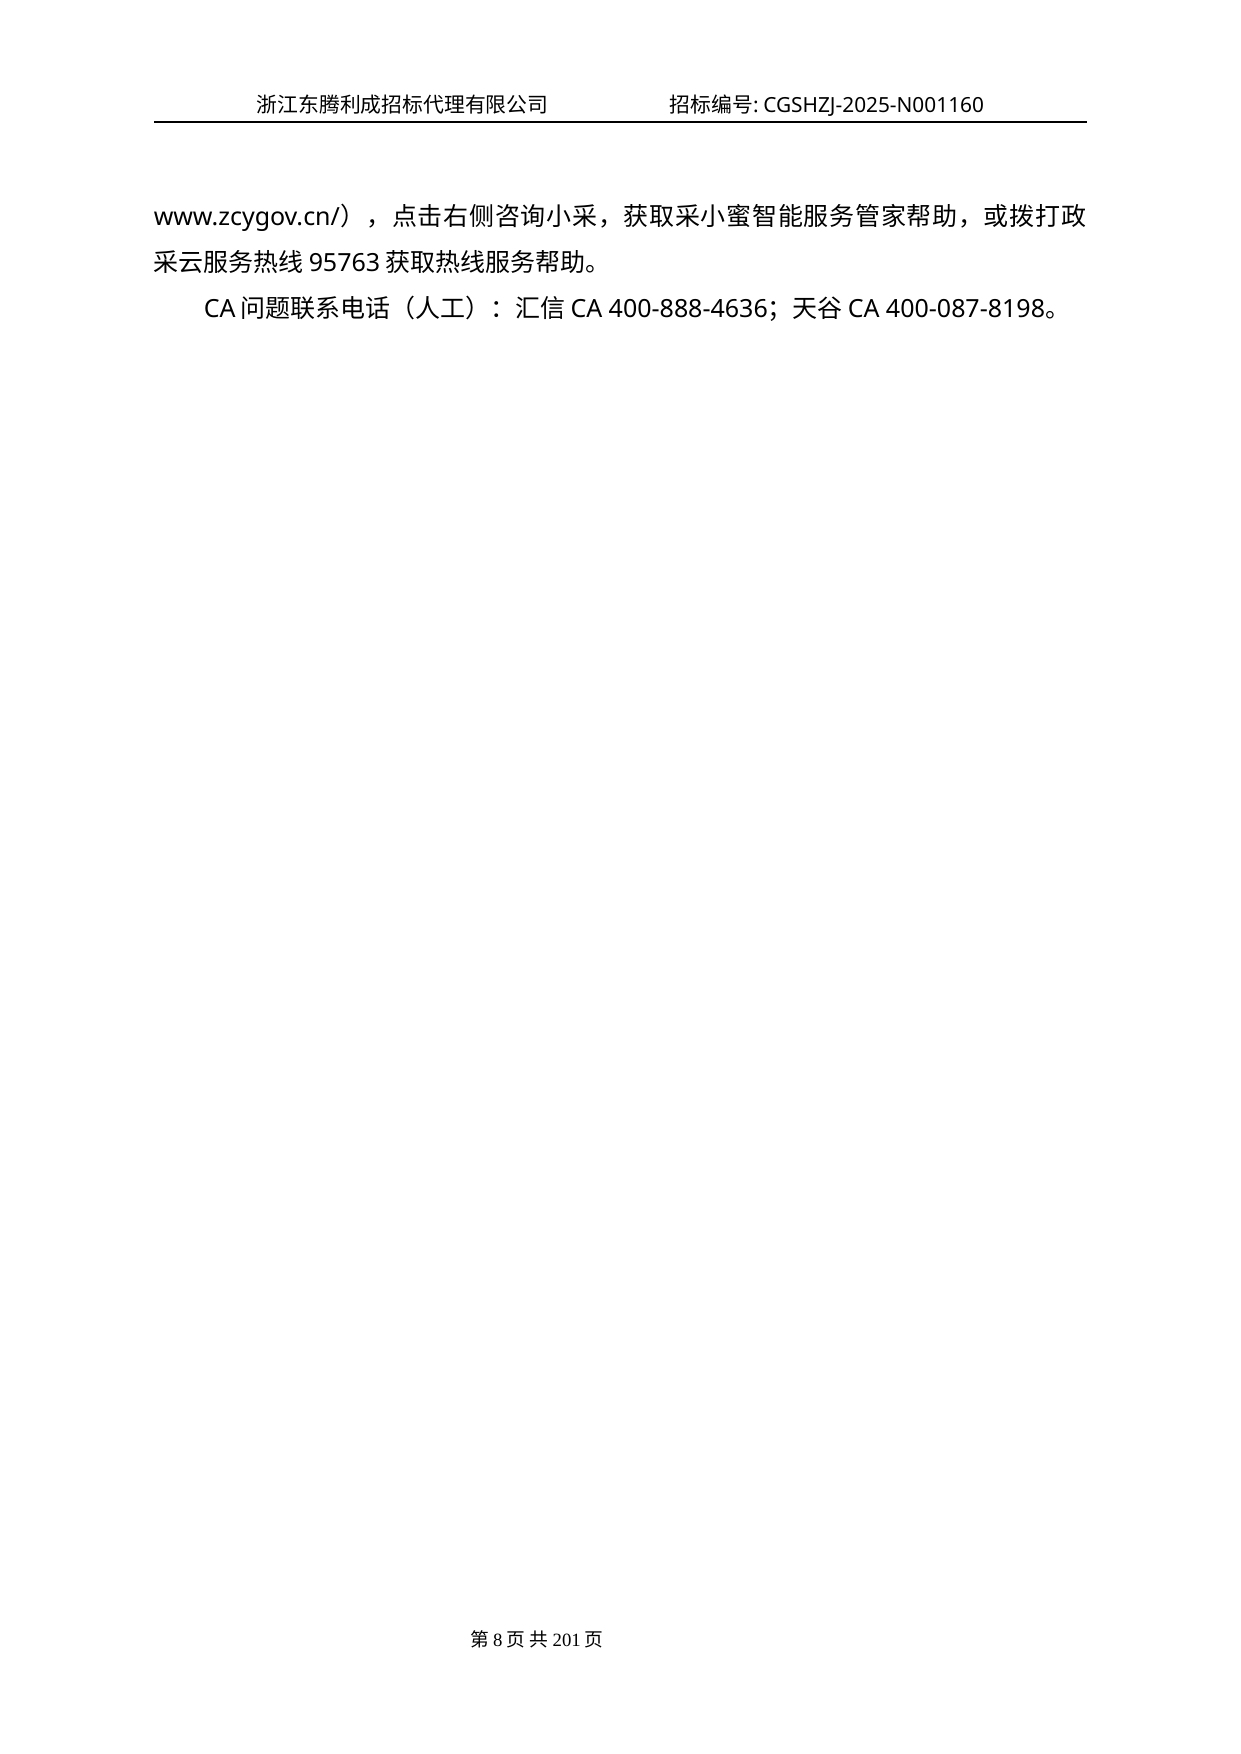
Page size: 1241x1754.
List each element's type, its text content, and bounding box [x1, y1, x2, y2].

text CA问题联系电话（人工）：汇信CA 400-888-4636；天谷CA 400-087-8198。 [153, 281, 1087, 326]
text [153, 189, 1087, 281]
